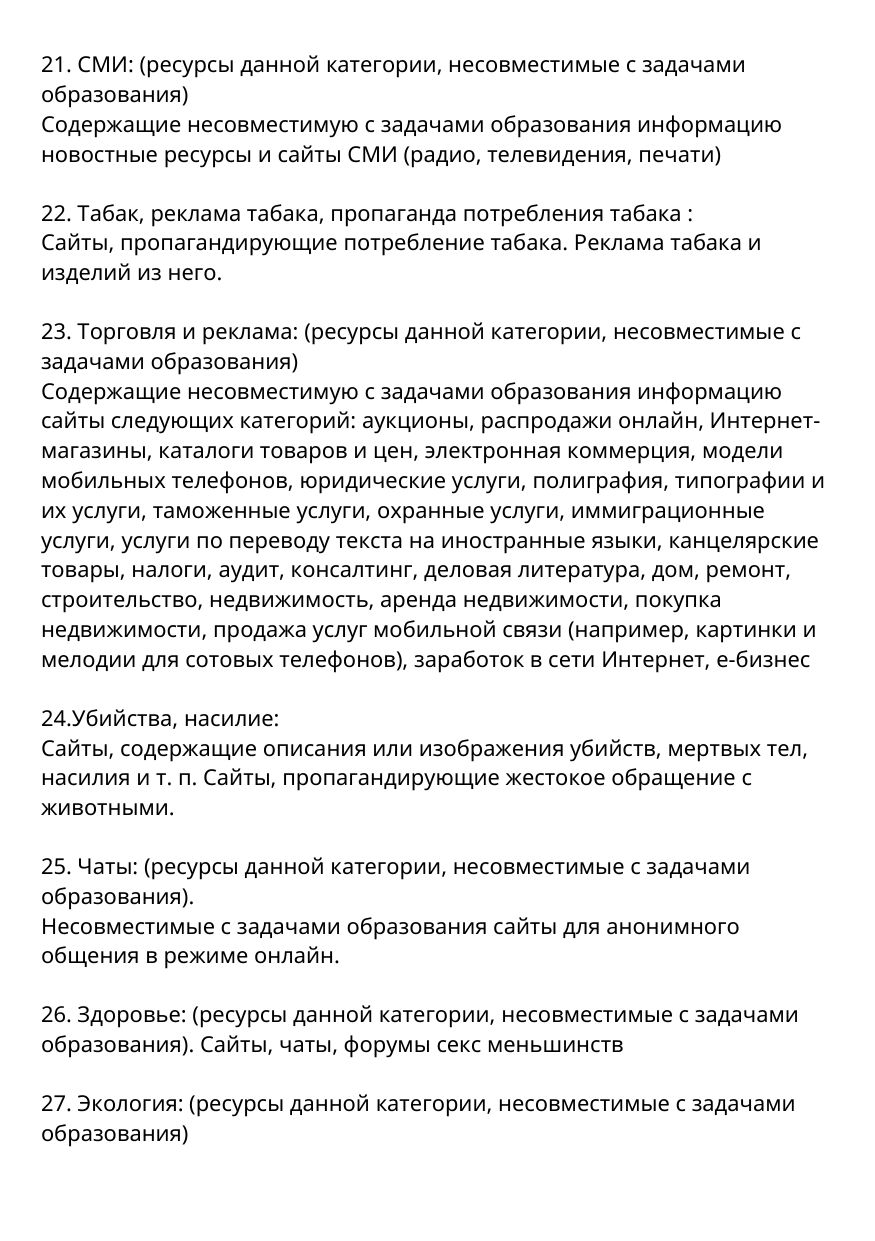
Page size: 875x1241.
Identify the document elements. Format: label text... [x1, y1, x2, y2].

text 24.Убийства, насилие: Сайты, содержащие описания или изображения убийств, мертвых тел, насилия и т. п. Сайты, пропагандирующие жестокое обращение с животными. [41, 703, 827, 822]
text 23. Торговля и реклама: (ресурсы данной категории, несовместимые с задачами образования) Содержащие несовместимую с задачами образования информацию сайты следующих категорий: аукционы, распродажи онлайн, Интернет-магазины, каталоги товаров и цен, электронная коммерция, модели мобильных телефонов, юридические услуги, полиграфия, типографии и их услуги, таможенные услуги, охранные услуги, иммиграционные услуги, услуги по переводу текста на иностранные языки, канцелярские товары, налоги, аудит, консалтинг, деловая литература, дом, ремонт, строительство, недвижимость, аренда недвижимости, покупка недвижимости, продажа услуг мобильной связи (например, картинки и мелодии для сотовых телефонов), заработок в сети Интернет, е-бизнес [41, 316, 827, 673]
text 26. Здоровье: (ресурсы данной категории, несовместимые с задачами образования). Сайты, чаты, форумы секс меньшинств [41, 999, 827, 1059]
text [41, 1088, 827, 1148]
text 25. Чаты: (ресурсы данной категории, несовместимые с задачами образования). Несовместимые с задачами образования сайты для анонимного общения в режиме онлайн. [41, 851, 827, 970]
text 22. Табак, реклама табака, пропаганда потребления табака : Сайты, пропагандирующие потребление табака. Реклама табака и изделий из него. [41, 197, 827, 287]
text 21. СМИ: (ресурсы данной категории, несовместимые с задачами образования) Содержащие несовместимую с задачами образования информацию новостные ресурсы и сайты СМИ (радио, телевидения, печати) [41, 49, 827, 168]
